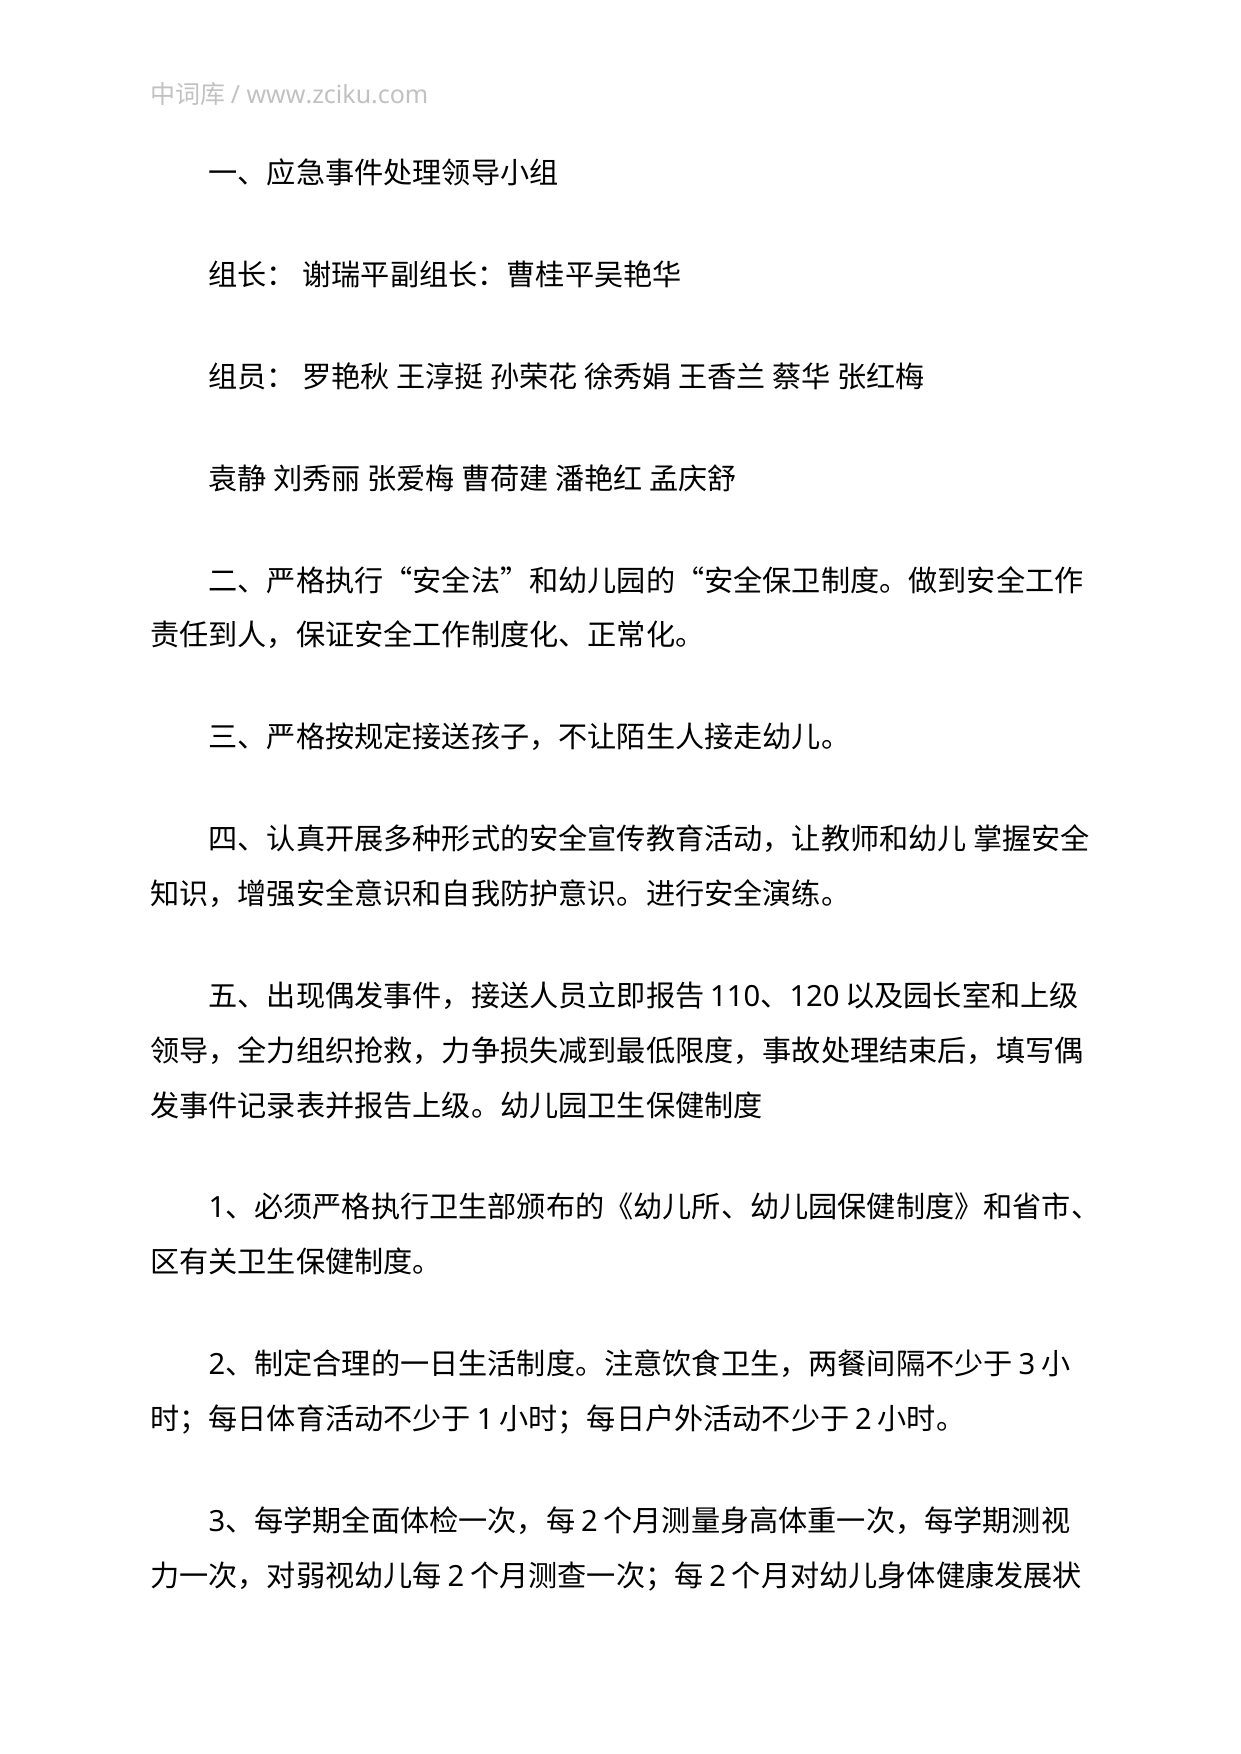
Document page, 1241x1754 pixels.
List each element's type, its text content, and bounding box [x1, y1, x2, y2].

text 组长： 谢瑞平副组长：曹桂平吴艳华 [150, 252, 1090, 294]
text 2、制定合理的一日生活制度。注意饮食卫生，两餐间隔不少于3小时；每日体育活动不少于1小时；每日户外活动不少于2小时。 [150, 1341, 1090, 1438]
text 1、必须严格执行卫生部颁布的《幼儿所、幼儿园保健制度》和省市、区有关卫生保健制度。 [150, 1184, 1090, 1281]
text 组员： 罗艳秋 王淳挺 孙荣花 徐秀娟 王香兰 蔡华 张红梅 [150, 353, 1090, 396]
text 四、认真开展多种形式的安全宣传教育活动，让教师和幼儿 掌握安全知识，增强安全意识和自我防护意识。进行安全演练。 [150, 816, 1090, 913]
text 三、严格按规定接送孩子，不让陌生人接走幼儿。 [150, 714, 1090, 756]
text 袁静 刘秀丽 张爱梅 曹荷建 潘艳红 孟庆舒 [150, 455, 1090, 498]
text 一、应急事件处理领导小组 [150, 150, 1090, 192]
text 二、严格执行“安全法”和幼儿园的“安全保卫制度。做到安全工作责任到人，保证安全工作制度化、正常化。 [150, 557, 1090, 654]
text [150, 1498, 1090, 1595]
text 五、出现偶发事件，接送人员立即报告110、120以及园长室和上级领导，全力组织抢救，力争损失减到最低限度，事故处理结束后，填写偶发事件记录表并报告上级。幼儿园卫生保健制度 [150, 972, 1090, 1124]
